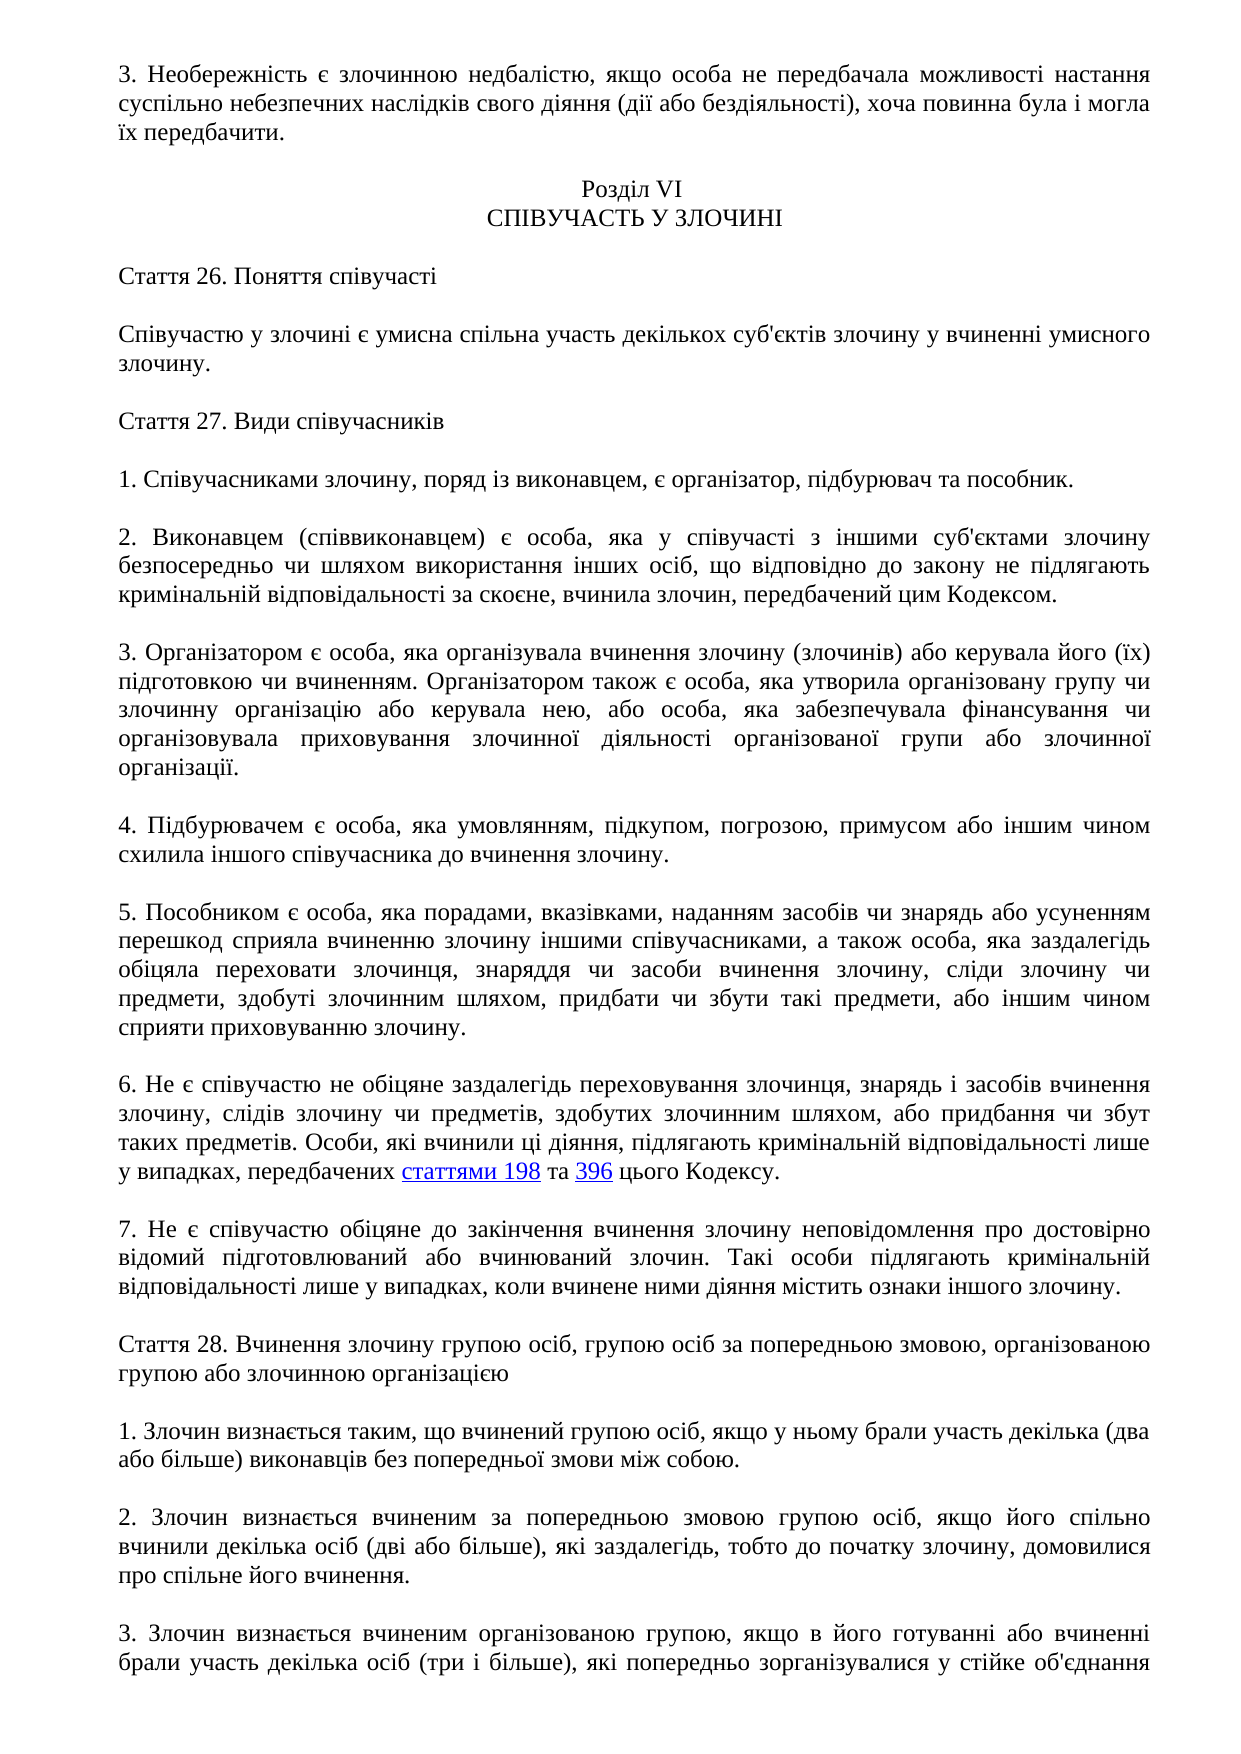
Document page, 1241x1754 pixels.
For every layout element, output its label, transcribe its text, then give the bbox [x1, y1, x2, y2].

text 1. Співучасниками злочину, поряд із виконавцем, є організатор, підбурювач та пособник. [118, 464, 1152, 492]
text 5. Пособником є особа, яка порадами, вказівками, наданням засобів чи знарядь або усуненням перешкод сприяла вчиненню злочину іншими співучасниками, а також особа, яка заздалегідь обіцяла переховати злочинця, знаряддя чи засоби вчинення злочину, сліди злочину чи предмети, здобуті злочинним шляхом, придбати чи збути такі предмети, або іншим чином сприяти приховуванню злочину. [118, 897, 1152, 1040]
text 3. Необережність є злочинною недбалістю, якщо особа не передбачала можливості настання суспільно небезпечних наслідків свого діяння (дії або бездіяльності), хоча повинна була і могла їх передбачити. [118, 59, 1152, 145]
text 6. Не є співучастю не обіцяне заздалегідь переховування злочинця, знарядь і засобів вчинення злочину, слідів злочину чи предметів, здобутих злочинним шляхом, або придбання чи збут таких предметів. Особи, які вчинили ці діяння, підлягають кримінальній відповідальності лише у випадках, передбачених статтями 198 та 396 цього Кодексу. [118, 1069, 1152, 1184]
text 4. Підбурювачем є особа, яка умовлянням, підкупом, погрозою, примусом або іншим чином схилила іншого співучасника до вчинення злочину. [118, 810, 1152, 867]
text 2. Виконавцем (співвиконавцем) є особа, яка у співучасті з іншими суб'єктами злочину безпосередньо чи шляхом використання інших осіб, що відповідно до закону не підлягають кримінальній відповідальності за скоєне, вчинила злочин, передбачений цим Кодексом. [118, 522, 1152, 608]
text Розділ VI СПІВУЧАСТЬ У ЗЛОЧИНІ [118, 174, 1152, 232]
text 3. Організатором є особа, яка організувала вчинення злочину (злочинів) або керувала його (їх) підготовкою чи вчиненням. Організатором також є особа, яка утворила організовану групу чи злочинну організацію або керувала нею, або особа, яка забезпечувала фінансування чи організовувала приховування злочинної діяльності організованої групи або злочинної організації. [118, 637, 1152, 781]
text Стаття 27. Види співучасників [118, 406, 1152, 434]
text Стаття 28. Вчинення злочину групою осіб, групою осіб за попередньою змовою, організованою групою або злочинною організацією [118, 1329, 1152, 1387]
text Співучастю у злочині є умисна спільна участь декількох суб'єктів злочину у вчиненні умисного злочину. [118, 319, 1152, 377]
text Стаття 26. Поняття співучасті [118, 261, 1152, 290]
text 2. Злочин визнається вчиненим за попередньою змовою групою осіб, якщо його спільно вчинили декілька осіб (дві або більше), які заздалегідь, тобто до початку злочину, домовилися про спільне його вчинення. [118, 1502, 1152, 1589]
text 7. Не є співучастю обіцяне до закінчення вчинення злочину неповідомлення про достовірно відомий підготовлюваний або вчинюваний злочин. Такі особи підлягають кримінальній відповідальності лише у випадках, коли вчинене ними діяння містить ознаки іншого злочину. [118, 1214, 1152, 1300]
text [118, 1618, 1152, 1675]
text 1. Злочин визнається таким, що вчинений групою осіб, якщо у ньому брали участь декілька (два або більше) виконавців без попередньої змови між собою. [118, 1416, 1152, 1473]
